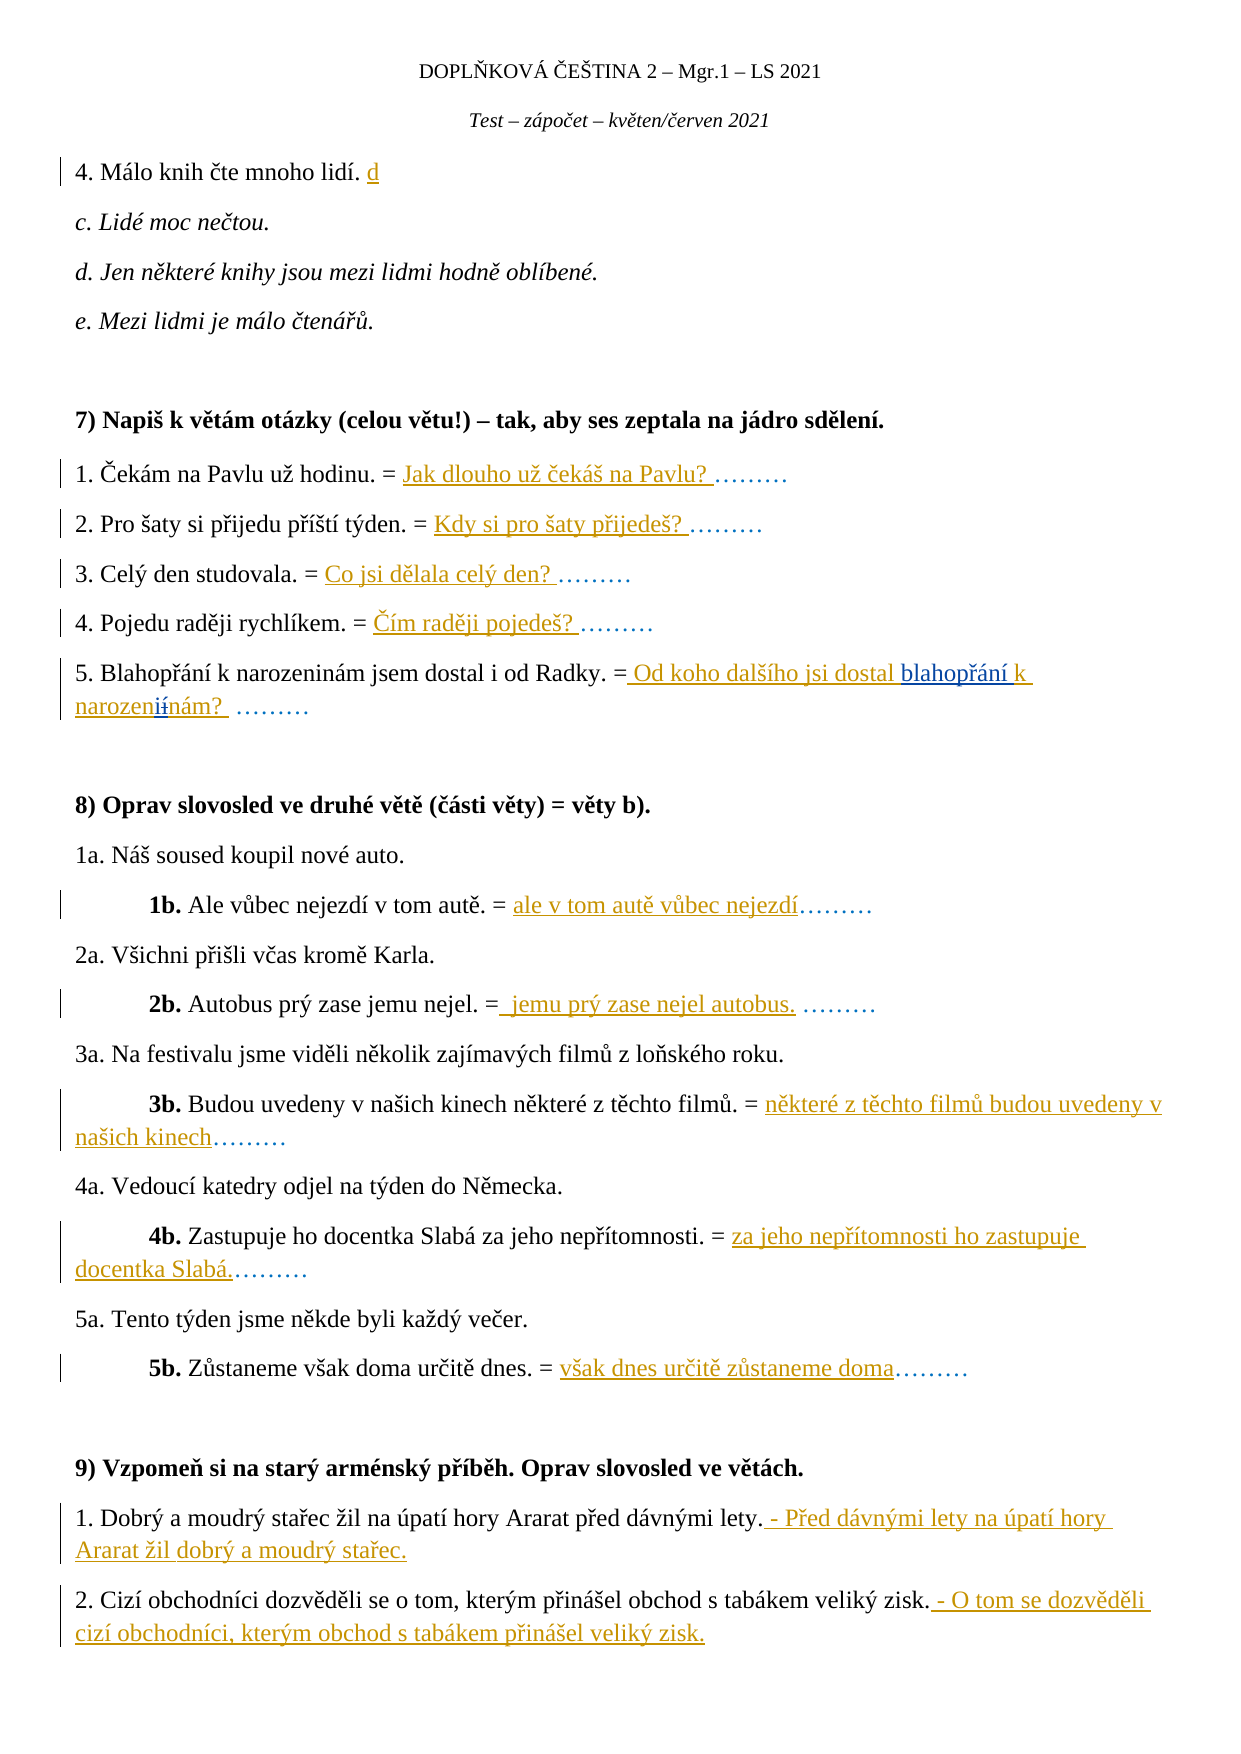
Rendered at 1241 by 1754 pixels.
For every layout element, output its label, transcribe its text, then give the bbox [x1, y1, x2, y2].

text 3. Celý den studovala. = ……… [75, 559, 1165, 588]
text 4b. Zastupuje ho docentka Slabá za jeho nepřítomnosti. = ……… [75, 1221, 1165, 1283]
text 9) Vzpomeň si na starý arménský příběh. Oprav slovosled ve větách. [75, 1453, 1165, 1482]
text 2a. Všichni přišli včas kromě Karla. [75, 940, 1165, 968]
text 2. Pro šaty si přijedu příští týden. = ……… [75, 509, 1165, 538]
text 4a. Vedoucí katedry odjel na týden do Německa. [75, 1171, 1165, 1200]
text 1b. Ale vůbec nejezdí v tom autě. = ……… [75, 890, 1165, 919]
text 2. Cizí obchodníci dozvěděli se o tom, kterým přinášel obchod s tabákem veliký zisk. [75, 1585, 1165, 1647]
text 3b. Budou uvedeny v našich kinech některé z těchto filmů. = ……… [75, 1089, 1165, 1151]
text 3a. Na festivalu jsme viděli několik zajímavých filmů z loňského roku. [75, 1039, 1165, 1068]
text 4. Pojedu raději rychlíkem. = ……… [75, 608, 1165, 637]
text e. Mezi lidmi je málo čtenářů. [75, 306, 1165, 335]
text 1. Čekám na Pavlu už hodinu. = ……… [75, 459, 1165, 488]
text 5. Blahopřání k narozeninám jsem dostal i od Radky. = ……… [75, 658, 1165, 720]
text 2b. Autobus prý zase jemu nejel. = ……… [75, 989, 1165, 1018]
text 1. Dobrý a moudrý stařec žil na úpatí hory Ararat před dávnými lety. [75, 1503, 1165, 1564]
text d. Jen některé knihy jsou mezi lidmi hodně oblíbené. [75, 257, 1165, 285]
text 8) Oprav slovosled ve druhé větě (části věty) = věty b). [75, 791, 1165, 819]
text 4. Málo knih čte mnoho lidí. [75, 157, 1165, 186]
text 1a. Náš soused koupil nové auto. [75, 840, 1165, 869]
text 5a. Tento týden jsme někde byli každý večer. [75, 1304, 1165, 1333]
text 7) Napiš k větám otázky (celou větu!) – tak, aby ses zeptala na jádro sdělení. [75, 406, 1165, 434]
text 5b. Zůstaneme však doma určitě dnes. = ……… [75, 1353, 1165, 1382]
text c. Lidé moc nečtou. [75, 207, 1165, 236]
